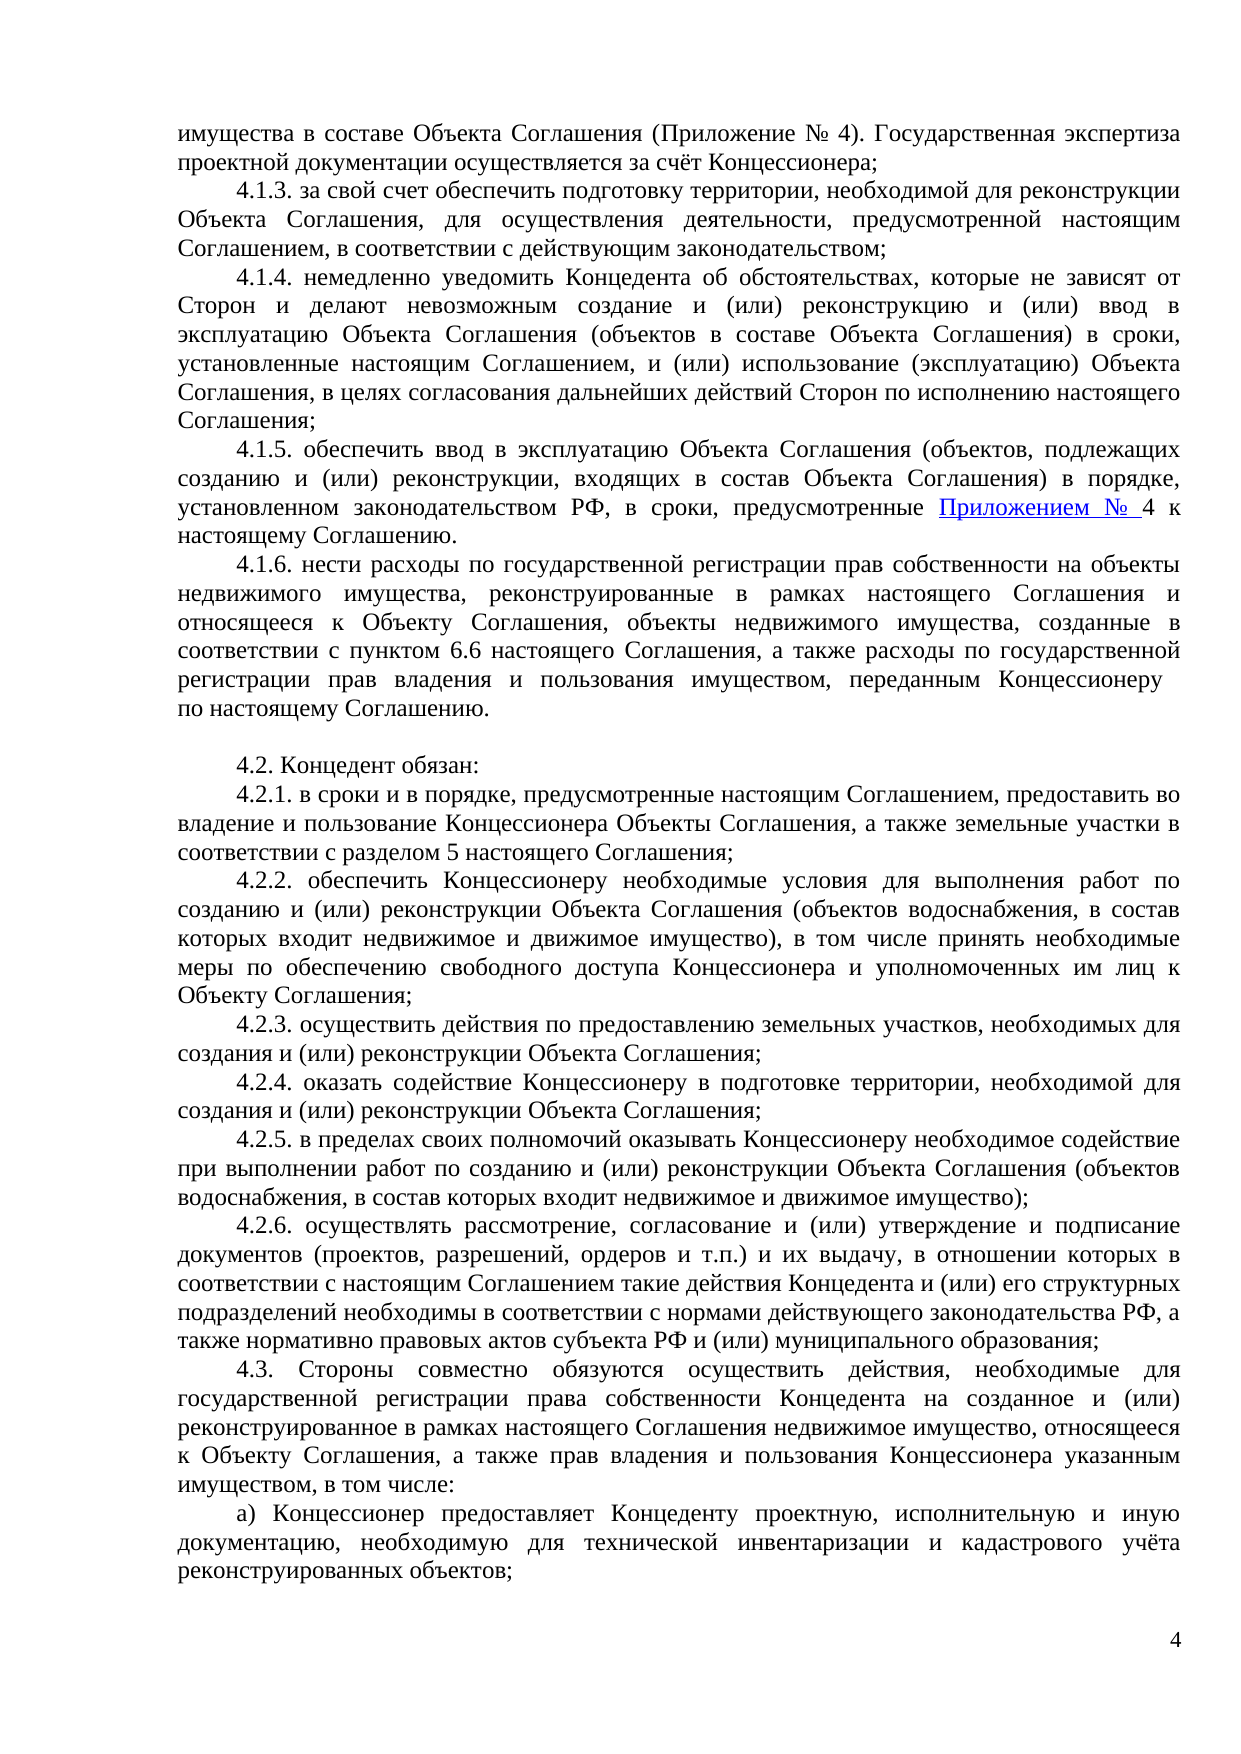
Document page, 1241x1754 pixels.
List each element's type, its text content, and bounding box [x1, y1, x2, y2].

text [177, 118, 1181, 176]
text 4.2.5. в пределах своих полномочий оказывать Концессионеру необходимое содействие при выполнении работ по созданию и (или) реконструкции Объекта Соглашения (объектов водоснабжения, в состав которых входит недвижимое и движимое имущество); [177, 1124, 1181, 1211]
text 4.2.1. в сроки и в порядке, предусмотренные настоящим Соглашением, предоставить во владение и пользование Концессионера Объекты Соглашения, а также земельные участки в соответствии с разделом 5 настоящего Соглашения; [177, 779, 1181, 866]
text а) Концессионер предоставляет Концеденту проектную, исполнительную и иную документацию, необходимую для технической инвентаризации и кадастрового учёта реконструированных объектов; [177, 1498, 1181, 1584]
text 4.2.6. осуществлять рассмотрение, согласование и (или) утверждение и подписание документов (проектов, разрешений, ордеров и т.п.) и их выдачу, в отношении которых в соответствии с настоящим Соглашением такие действия Концедента и (или) его структурных подразделений необходимы в соответствии с нормами действующего законодательства РФ, а также нормативно правовых актов субъекта РФ и (или) муниципального образования; [177, 1211, 1181, 1354]
text 4.1.6. нести расходы по государственной регистрации прав собственности на объекты недвижимого имущества, реконструированные в рамках настоящего Соглашения и относящееся к Объекту Соглашения, объекты недвижимого имущества, созданные в соответствии с пунктом 6.6 настоящего Соглашения, а также расходы по государственной регистрации прав владения и пользования имуществом, переданным Концессионеру по настоящему Cоглашению. [177, 549, 1181, 722]
text 4.2. Концедент обязан: [177, 751, 1181, 779]
text 4.1.4. немедленно уведомить Концедента об обстоятельствах, которые не зависят от Сторон и делают невозможным создание и (или) реконструкцию и (или) ввод в эксплуатацию Объекта Соглашения (объектов в составе Объекта Соглашения) в сроки, установленные настоящим Соглашением, и (или) использование (эксплуатацию) Объекта Соглашения, в целях согласования дальнейших действий Сторон по исполнению настоящего Соглашения; [177, 262, 1181, 434]
text 4.2.2. обеспечить Концессионеру необходимые условия для выполнения работ по созданию и (или) реконструкции Объекта Соглашения (объектов водоснабжения, в состав которых входит недвижимое и движимое имущество), в том числе принять необходимые меры по обеспечению свободного доступа Концессионера и уполномоченных им лиц к Объекту Соглашения; [177, 866, 1181, 1009]
text 4.3. Стороны совместно обязуются осуществить действия, необходимые для государственной регистрации права собственности Концедента на созданное и (или) реконструированное в рамках настоящего Соглашения недвижимое имущество, относящееся к Объекту Соглашения, а также прав владения и пользования Концессионера указанным имуществом, в том числе: [177, 1354, 1181, 1498]
text 4.1.3. за свой счет обеспечить подготовку территории, необходимой для реконструкции Объекта Соглашения, для осуществления деятельности, предусмотренной настоящим Соглашением, в соответствии с действующим законодательством; [177, 176, 1181, 262]
text 4.2.4. оказать содействие Концессионеру в подготовке территории, необходимой для создания и (или) реконструкции Объекта Соглашения; [177, 1067, 1181, 1124]
text 4.1.5. обеспечить ввод в эксплуатацию Объекта Соглашения (объектов, подлежащих созданию и (или) реконструкции, входящих в состав Объекта Соглашения) в порядке, установленном законодательством РФ, в сроки, предусмотренные Приложением № 4 к настоящему Соглашению. [177, 434, 1181, 549]
text 4.2.3. осуществить действия по предоставлению земельных участков, необходимых для создания и (или) реконструкции Объекта Соглашения; [177, 1009, 1181, 1067]
